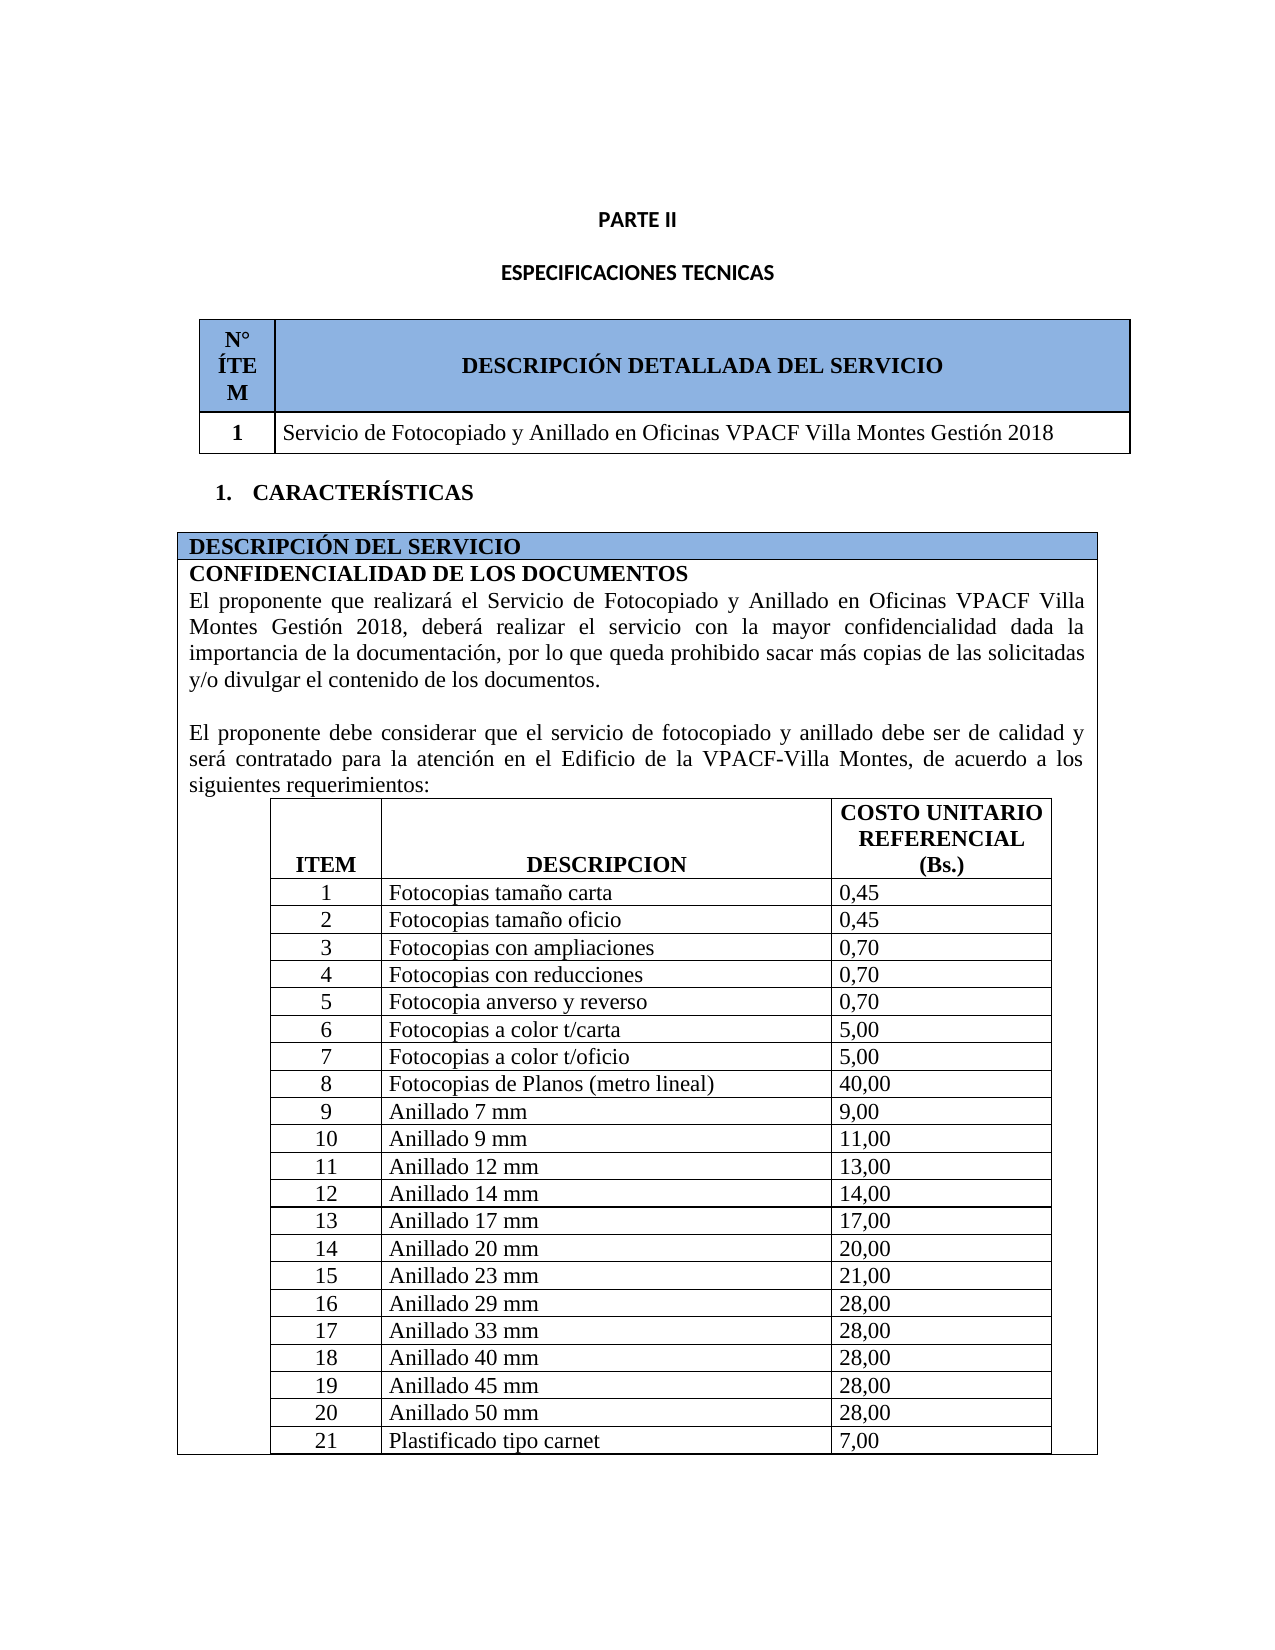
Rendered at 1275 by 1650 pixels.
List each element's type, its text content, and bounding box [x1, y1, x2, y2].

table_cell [178, 560, 1097, 1454]
table_header DESCRIPCIÓN DETALLADA DEL SERVICIO [276, 320, 1129, 411]
table_cell Servicio de Fotocopiado y Anillado en Oficinas VPACF Villa Montes Gestión 2018 [276, 413, 1129, 453]
text PARTE II [177, 205, 1098, 233]
table_cell 1 [200, 413, 274, 453]
list CARACTERÍSTICAS [215, 479, 1098, 506]
subtitle ESPECIFICACIONES TECNICAS [177, 258, 1098, 286]
table_header DESCRIPCIÓN DEL SERVICIO [178, 533, 1097, 559]
table_header N° ÍTEM [200, 320, 274, 411]
